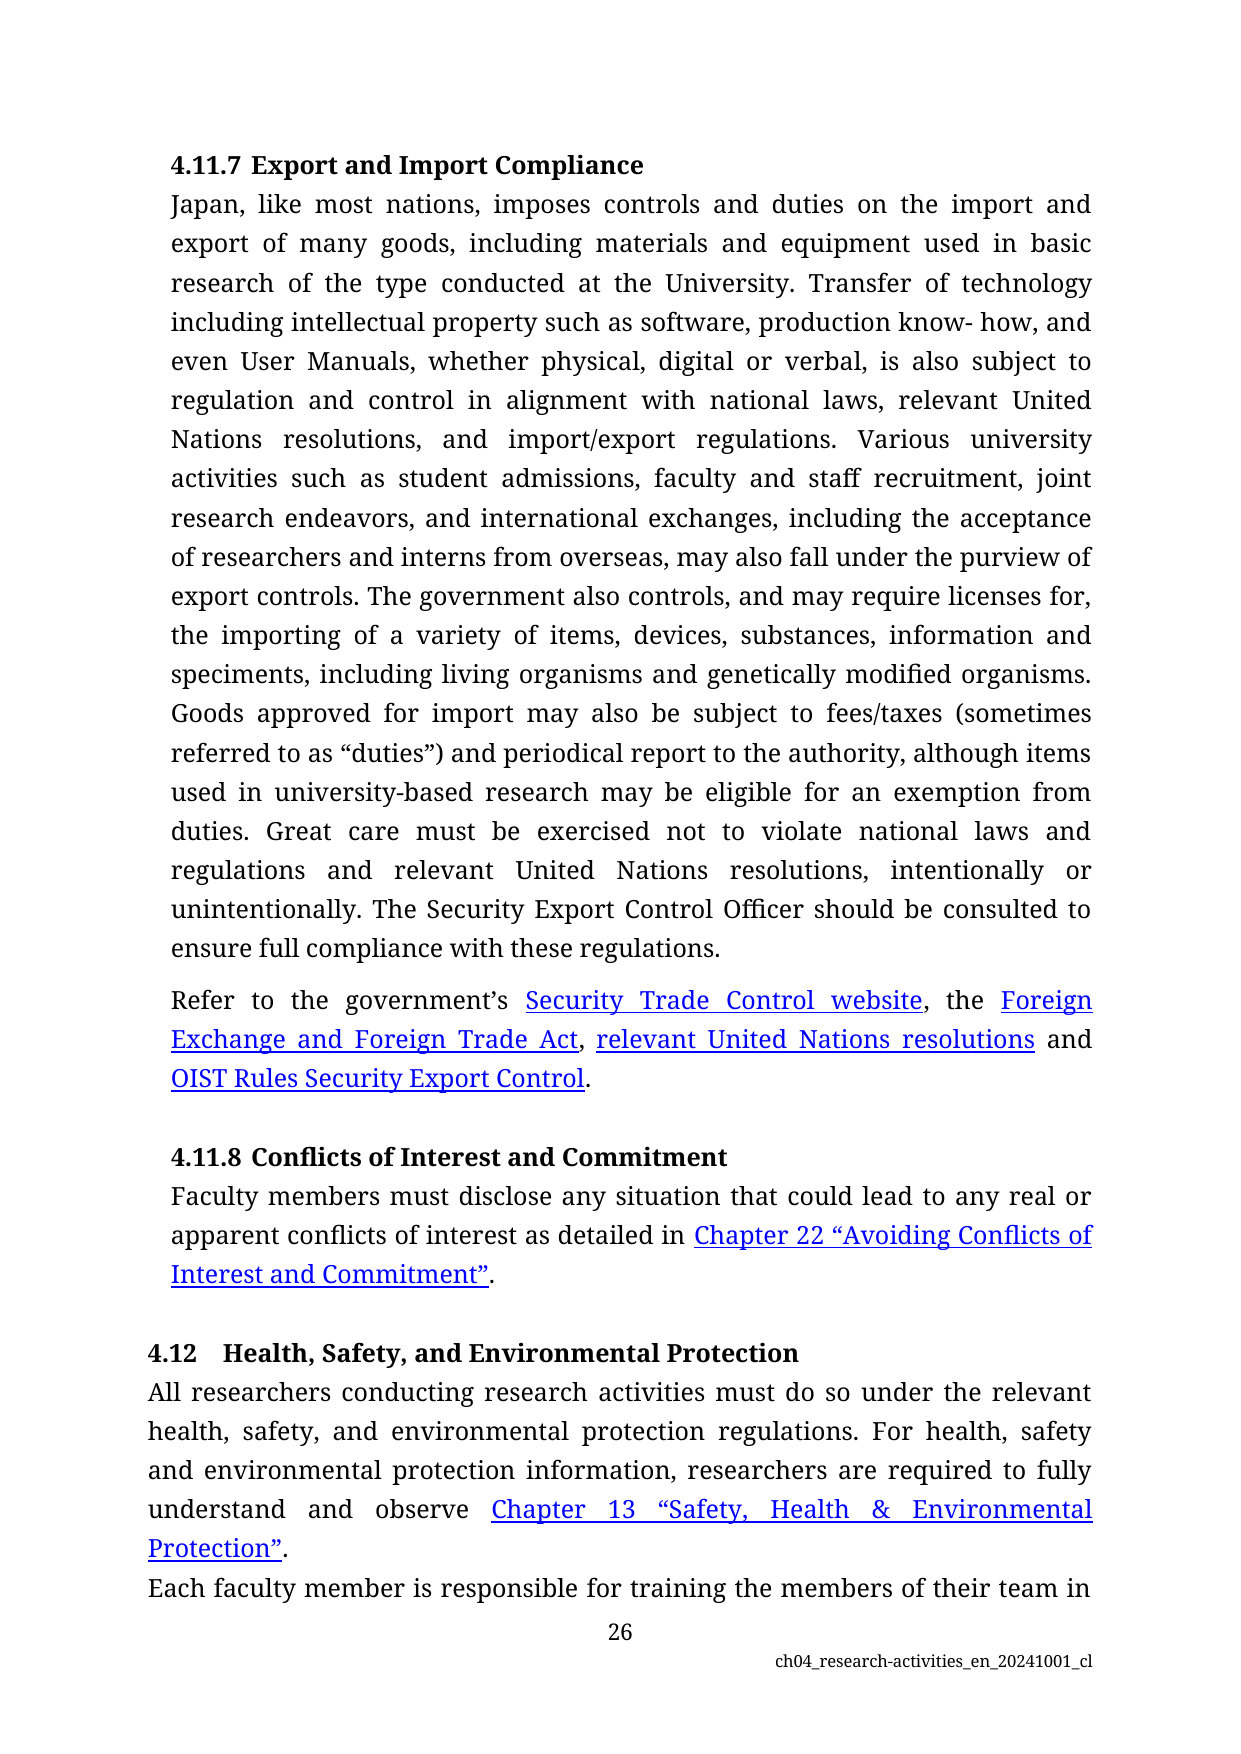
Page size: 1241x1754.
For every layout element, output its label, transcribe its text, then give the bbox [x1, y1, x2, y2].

subtitle 4.12 Health, Safety, and Environmental Protection [148, 1335, 1092, 1369]
text Faculty members must disclose any situation that could lead to any real or apparent conflicts of interest as detailed in Chapter 22 “Avoiding Conflicts of Interest and Commitment”. [171, 1178, 1092, 1291]
text All researchers conducting research activities must do so under the relevant health, safety, and environmental protection regulations. For health, safety and environmental protection information, researchers are required to fully understand and observe Chapter 13 “Safety, Health & Environmental Protection”. [148, 1374, 1092, 1565]
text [148, 1570, 1092, 1604]
subtitle 4.11.8 Conflicts of Interest and Commitment [171, 1139, 1092, 1173]
text Japan, like most nations, imposes controls and duties on the import and export of many goods, including materials and equipment used in basic research of the type conducted at the University. Transfer of technology including intellectual property such as software, production know- how, and even User Manuals, whether physical, digital or verbal, is also subject to regulation and control in alignment with national laws, relevant United Nations resolutions, and import/export regulations. Various university activities such as student admissions, faculty and staff recruitment, joint research endeavors, and international exchanges, including the acceptance of researchers and interns from overseas, may also fall under the purview of export controls. The government also controls, and may require licenses for, the importing of a variety of items, devices, substances, information and speciments, including living organisms and genetically modified organisms. Goods approved for import may also be subject to fees/taxes (sometimes referred to as “duties”) and periodical report to the authority, although items used in university-based research may be eligible for an exemption from duties. Great care must be exercised not to violate national laws and regulations and relevant United Nations resolutions, intentionally or unintentionally. The Security Export Control Officer should be consulted to ensure full compliance with these regulations. [171, 187, 1092, 965]
subtitle 4.11.7 Export and Import Compliance [171, 148, 1092, 182]
text Refer to the government’s Security Trade Control website, the Foreign Exchange and Foreign Trade Act, relevant United Nations resolutions and OIST Rules Security Export Control. [171, 983, 1092, 1095]
